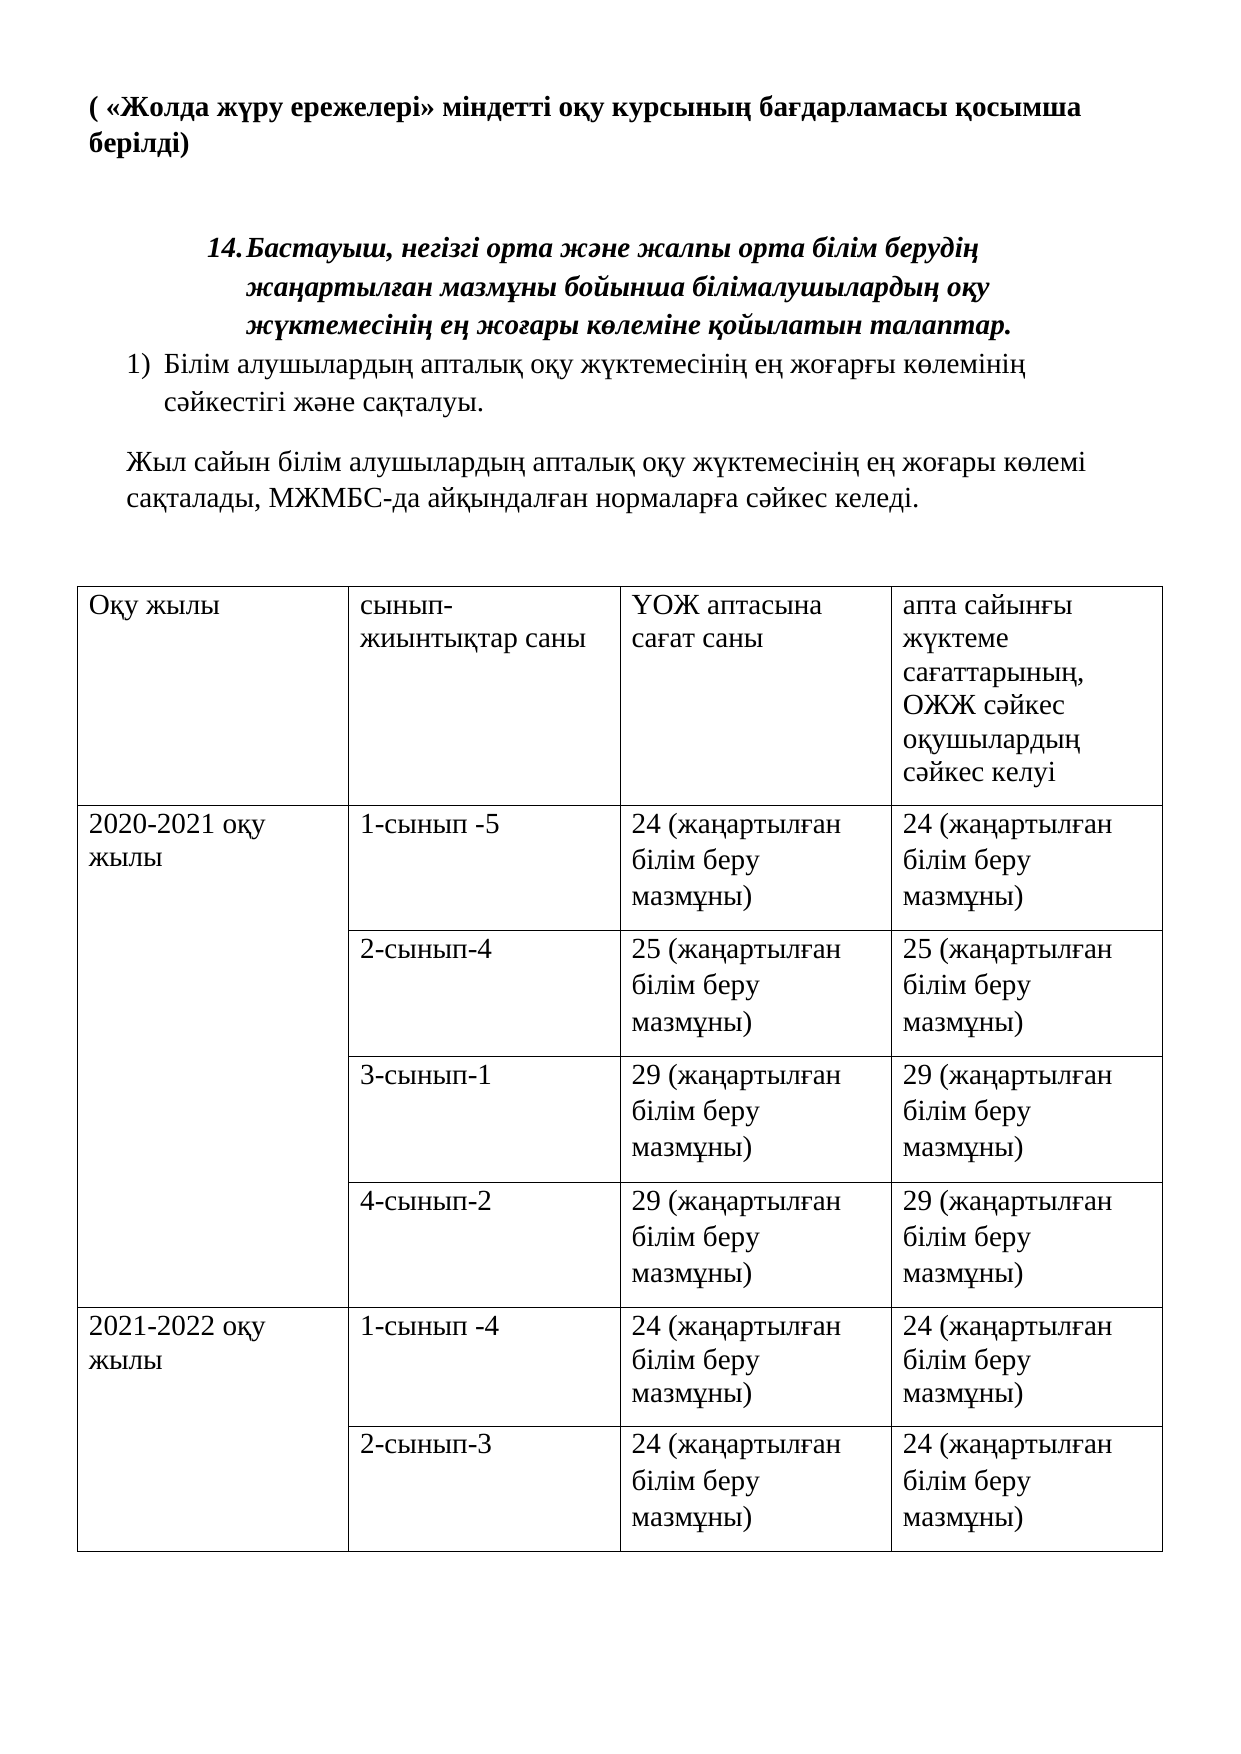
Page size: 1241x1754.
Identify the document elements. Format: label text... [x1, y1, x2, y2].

text Жыл сайын білім алушылардың апталық оқу жүктемесінің ең жоғары көлемі сақталады, МЖМБС-да айқындалған нормаларға сәйкес келеді. [126, 444, 1152, 514]
table_cell 2-сынып-4 [349, 931, 620, 1056]
table_cell 29 (жаңартылған білім беру мазмұны) [892, 1183, 1162, 1307]
table_header сынып-жиынтықтар саны [349, 587, 620, 805]
table_cell 24 (жаңартылған білім беру мазмұны) [892, 806, 1162, 930]
table_cell 2020-2021 оқу жылы [78, 806, 348, 1307]
table_cell 24 (жаңартылған білім беру мазмұны) [621, 806, 891, 930]
table_cell 24 (жаңартылған білім беру мазмұны) [621, 1308, 891, 1426]
table_cell 29 (жаңартылған білім беру мазмұны) [621, 1183, 891, 1307]
table_cell 24 (жаңартылған білім беру мазмұны) [892, 1427, 1162, 1551]
list Білім алушылардың апталық оқу жүктемесінің ең жоғарғы көлемінің сәйкестігі және сақталуы. [126, 346, 1152, 418]
table_cell 24 (жаңартылған білім беру мазмұны) [621, 1427, 891, 1551]
table_cell 24 (жаңартылған білім беру мазмұны) [892, 1308, 1162, 1426]
table_cell 2021-2022 оқу жылы [78, 1308, 348, 1551]
table_cell 4-сынып-2 [349, 1183, 620, 1307]
text ( «Жолда жүру ережелері» міндетті оқу курсының бағдарламасы қосымша берілді) [89, 89, 1152, 158]
table_cell 25 (жаңартылған білім беру мазмұны) [621, 931, 891, 1056]
table_cell 1-сынып -4 [349, 1308, 620, 1426]
table_cell 25 (жаңартылған білім беру мазмұны) [892, 931, 1162, 1056]
list Бастауыш, негізгі орта және жалпы орта білім берудің жаңартылған мазмұны бойынша білімалушылардың оқу жүктемесінің ең жоғары көлеміне қойылатын талаптар. [207, 230, 1152, 341]
table_cell 3-сынып-1 [349, 1057, 620, 1182]
table_cell 1-сынып -5 [349, 806, 620, 930]
table_header Оқу жылы [78, 587, 348, 805]
table_header ҮОЖ аптасына сағат саны [621, 587, 891, 805]
table_cell 29 (жаңартылған білім беру мазмұны) [621, 1057, 891, 1182]
table_cell 29 (жаңартылған білім беру мазмұны) [892, 1057, 1162, 1182]
table_cell 2-сынып-3 [349, 1427, 620, 1551]
table_header апта сайынғы жүктеме сағаттарының, ОЖЖ сәйкес оқушылардың сәйкес келуі [892, 587, 1162, 805]
